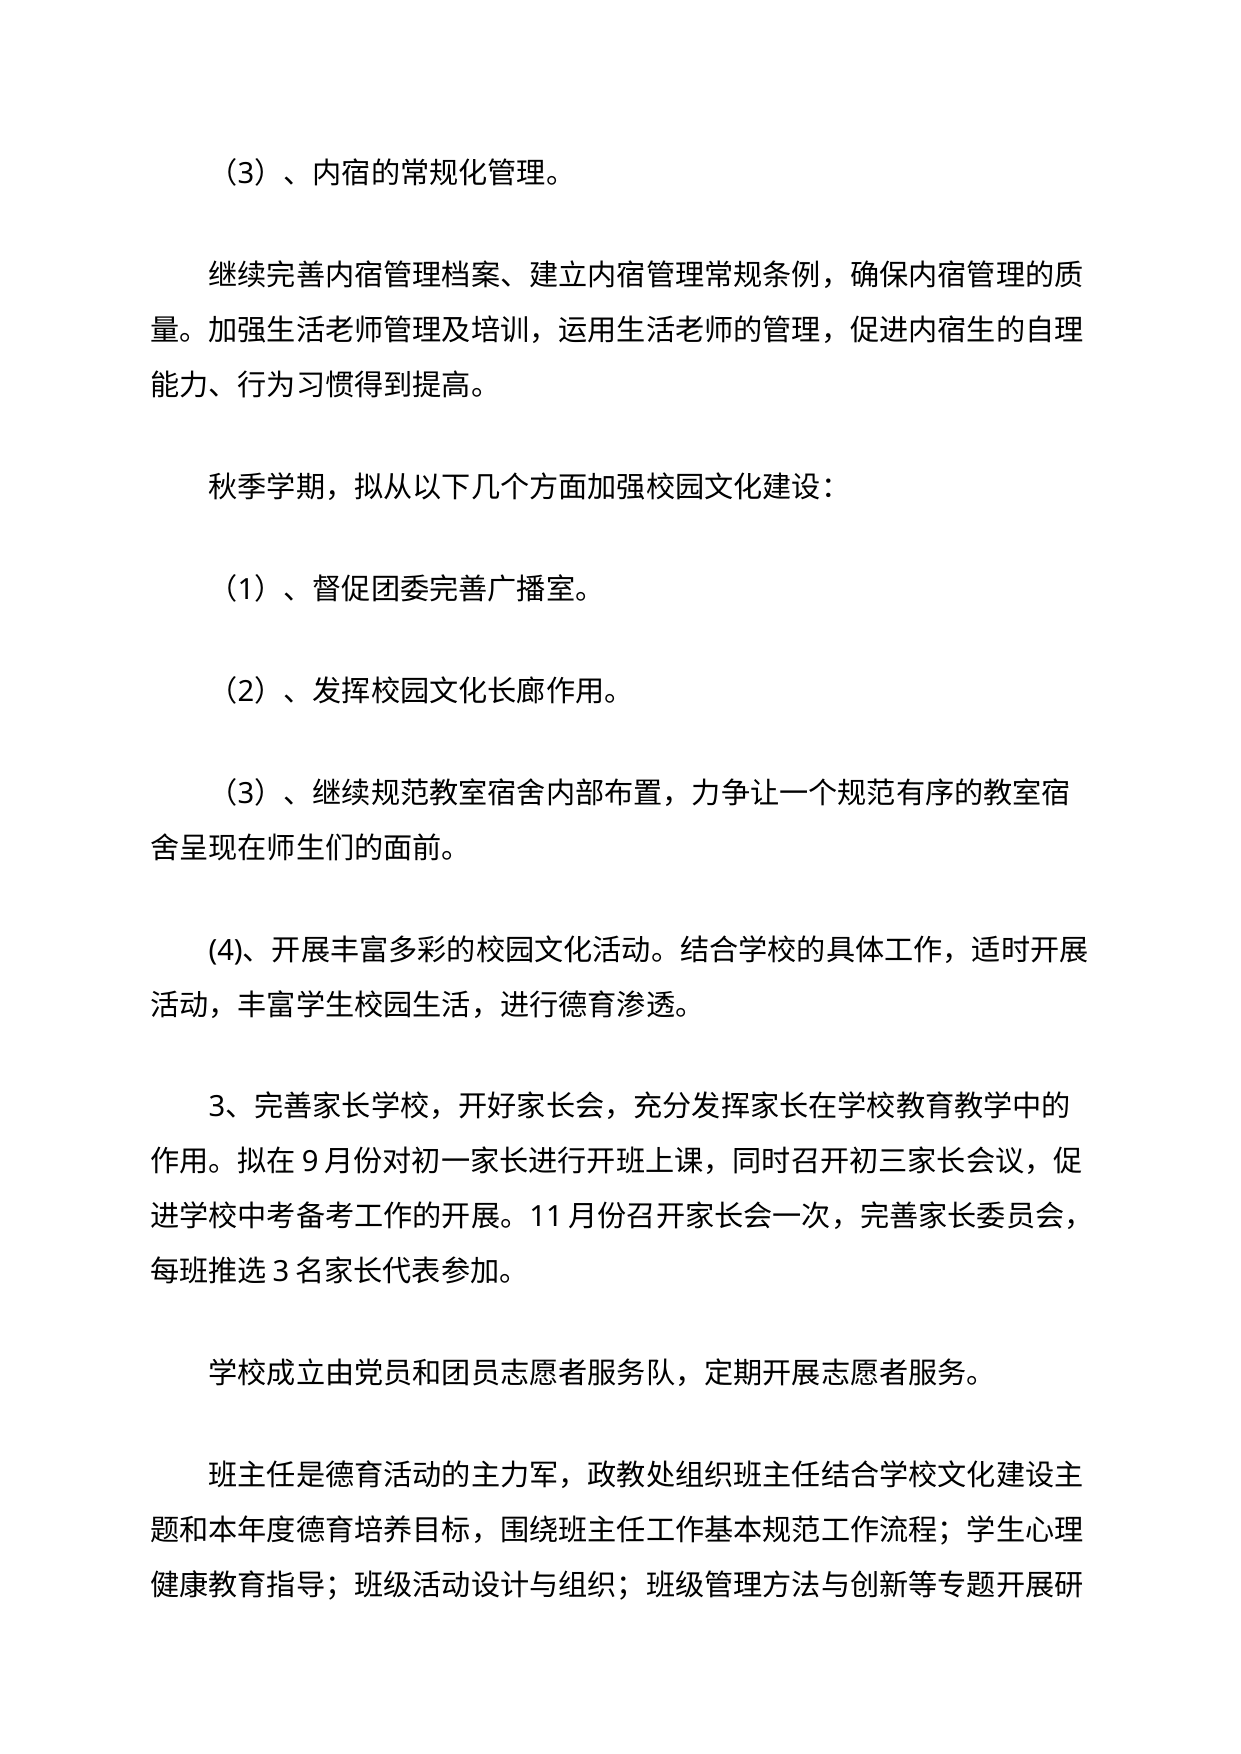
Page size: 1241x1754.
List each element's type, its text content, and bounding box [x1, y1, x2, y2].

text 秋季学期，拟从以下几个方面加强校园文化建设： [150, 463, 1090, 506]
text 学校成立由党员和团员志愿者服务队，定期开展志愿者服务。 [150, 1350, 1090, 1392]
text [150, 1452, 1090, 1604]
text （2）、发挥校园文化长廊作用。 [150, 667, 1090, 710]
text 3、完善家长学校，开好家长会，充分发挥家长在学校教育教学中的作用。拟在9月份对初一家长进行开班上课，同时召开初三家长会议，促进学校中考备考工作的开展。11月份召开家长会一次，完善家长委员会，每班推选3名家长代表参加。 [150, 1083, 1090, 1290]
text (4)、开展丰富多彩的校园文化活动。结合学校的具体工作，适时开展活动，丰富学生校园生活，进行德育渗透。 [150, 926, 1090, 1023]
text （1）、督促团委完善广播室。 [150, 565, 1090, 608]
text （3）、内宿的常规化管理。 [150, 150, 1090, 192]
text 继续完善内宿管理档案、建立内宿管理常规条例，确保内宿管理的质量。加强生活老师管理及培训，运用生活老师的管理，促进内宿生的自理能力、行为习惯得到提高。 [150, 252, 1090, 404]
text （3）、继续规范教室宿舍内部布置，力争让一个规范有序的教室宿舍呈现在师生们的面前。 [150, 769, 1090, 867]
